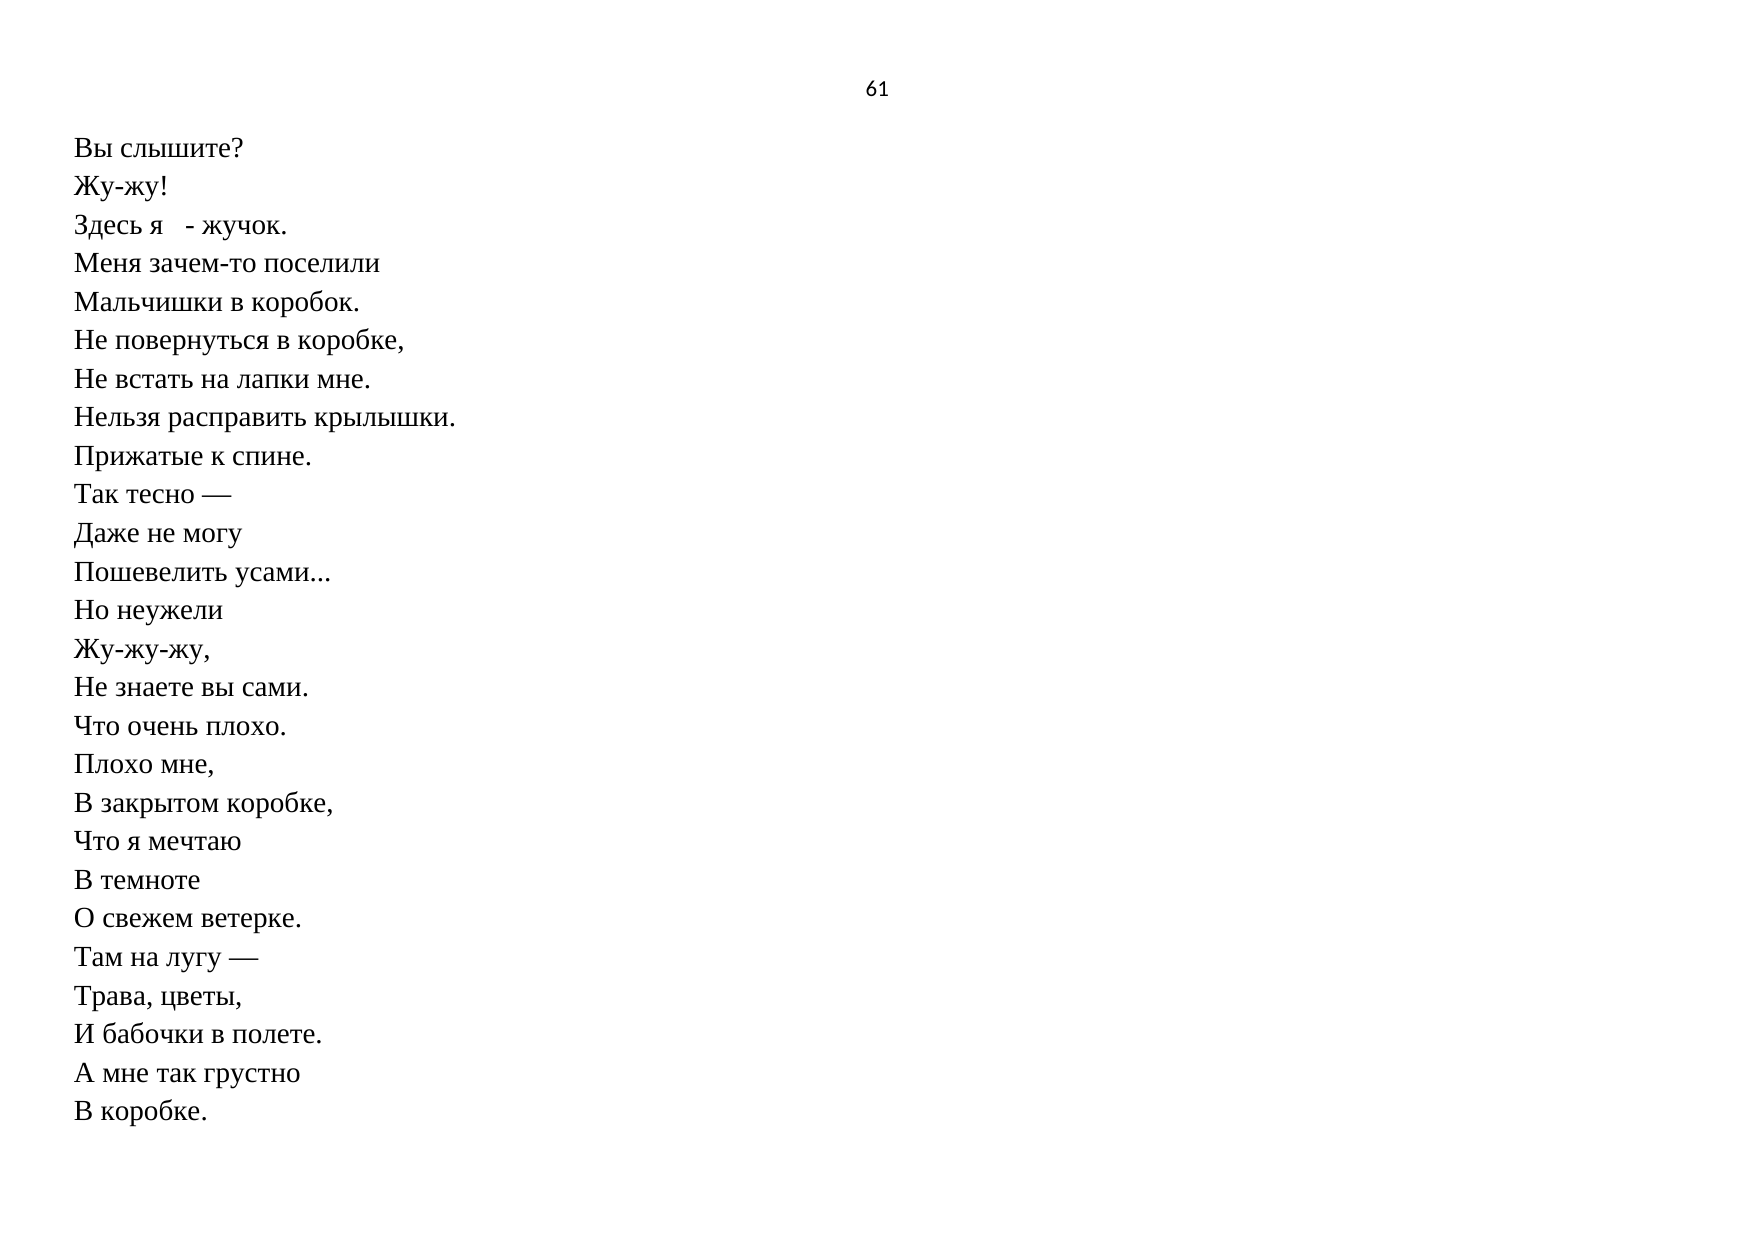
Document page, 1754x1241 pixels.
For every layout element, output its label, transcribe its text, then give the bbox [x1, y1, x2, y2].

text Пошевелить усами... [74, 554, 1636, 587]
text Трава, цветы, [74, 978, 1636, 1011]
text Но неужели [74, 592, 1636, 626]
text О свежем ветерке. [74, 901, 1636, 934]
text Прижатые к спине. [74, 438, 1636, 472]
text Мальчишки в коробок. [74, 284, 1636, 317]
text Не повернуться в коробке, [74, 322, 1636, 356]
text Жу-жу! [74, 168, 1636, 202]
text Здесь я - жучок. [74, 207, 1636, 240]
text Что очень плохо. [74, 708, 1636, 741]
text А мне так грустно [74, 1055, 1636, 1088]
text В темноте [74, 862, 1636, 896]
text Так тесно — [74, 477, 1636, 510]
text Даже не могу [74, 515, 1636, 549]
text В коробке. [74, 1093, 1636, 1127]
text Там на лугу — [74, 939, 1636, 973]
text Вы слышите? [74, 130, 1636, 163]
text Плохо мне, [74, 746, 1636, 780]
text Не знаете вы сами. [74, 669, 1636, 703]
text Что я мечтаю [74, 823, 1636, 857]
text В закрытом коробке, [74, 785, 1636, 818]
text Не встать на лапки мне. [74, 361, 1636, 394]
text Жу-жу-жу, [74, 631, 1636, 664]
text Меня зачем-то поселили [74, 245, 1636, 279]
text Нельзя расправить крылышки. [74, 399, 1636, 433]
text И бабочки в полете. [74, 1016, 1636, 1050]
